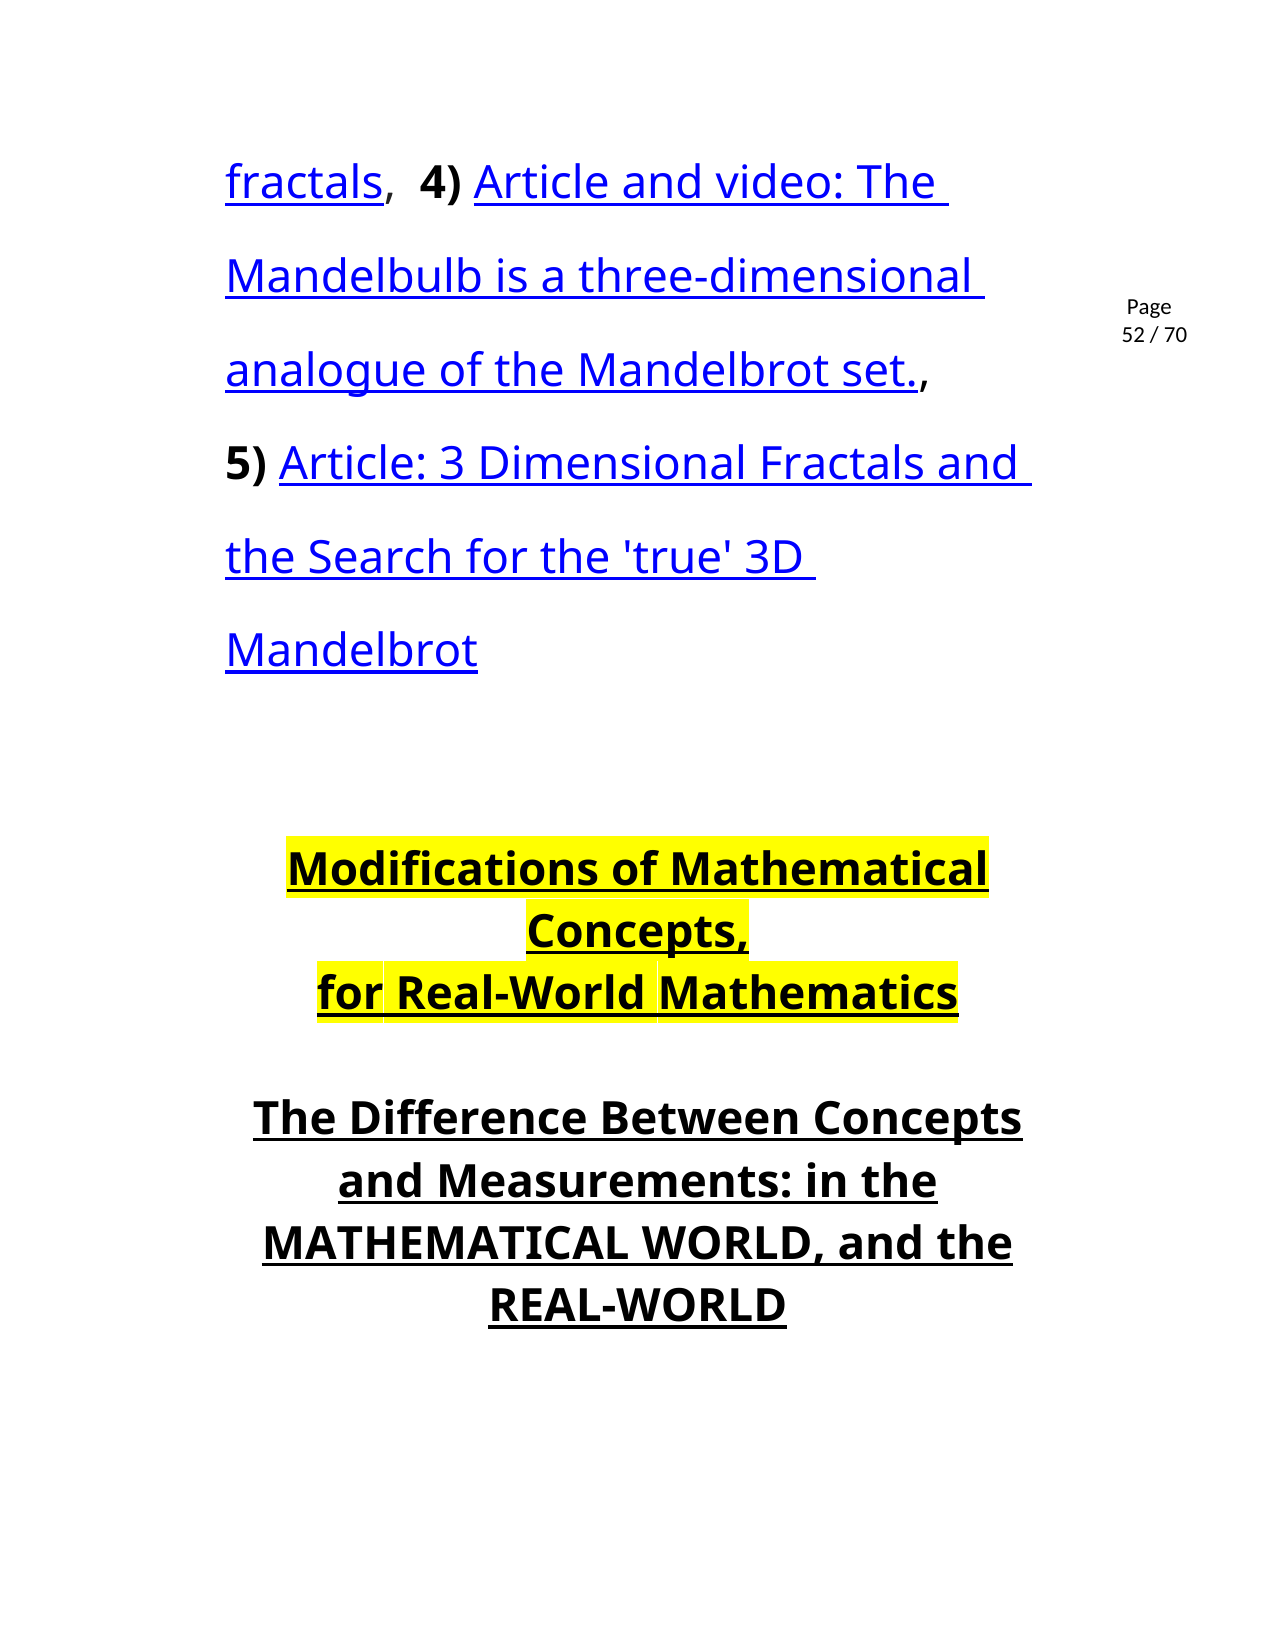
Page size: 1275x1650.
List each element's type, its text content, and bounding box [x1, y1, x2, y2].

text The Difference Between Concepts and Measurements: in the MATHEMATICAL WORLD, and the REAL-WORLD [225, 1086, 1050, 1335]
text Modifications of Mathematical Concepts, for Real-World Mathematics [225, 836, 1050, 1023]
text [225, 150, 1050, 680]
